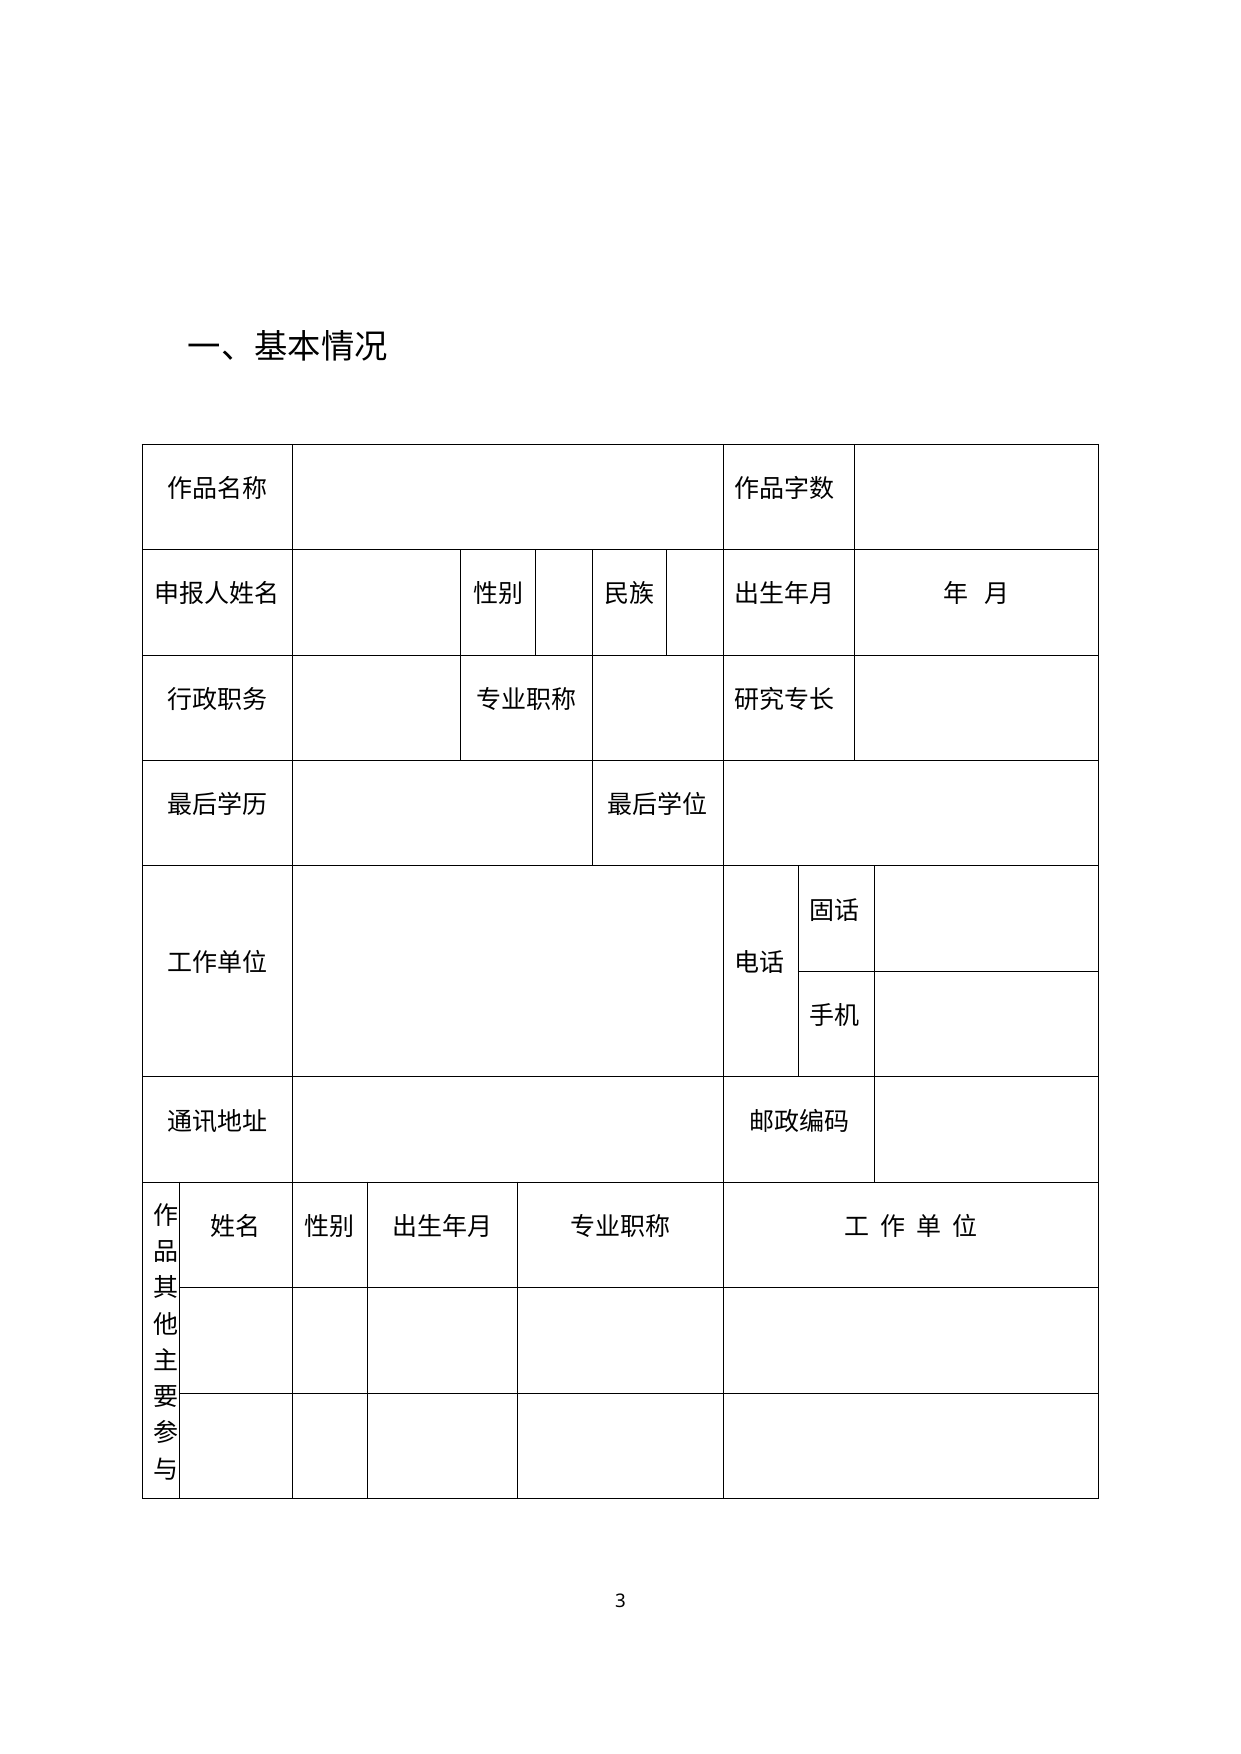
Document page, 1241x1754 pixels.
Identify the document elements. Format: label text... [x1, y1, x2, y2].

table_cell [368, 1394, 517, 1498]
table_cell [293, 656, 460, 760]
table_cell 性别 [293, 1183, 367, 1287]
table_cell [293, 761, 592, 865]
table_cell 最后学位 [593, 761, 723, 865]
table_cell [667, 550, 723, 654]
list 基本情况 [187, 306, 1053, 381]
table_cell 姓名 [180, 1183, 292, 1287]
table_cell [536, 550, 592, 654]
table_cell 作品其他主要参与者基本情况 [143, 1183, 179, 1498]
table_cell [855, 656, 1098, 760]
table_cell [293, 1394, 367, 1498]
table_cell 民族 [593, 550, 666, 654]
table_header 作品字数 [724, 445, 854, 549]
table_cell [518, 1394, 723, 1498]
table_cell [875, 1077, 1098, 1182]
table_cell [293, 550, 460, 654]
table_cell [724, 1288, 1098, 1392]
table_header 作品名称 [143, 445, 292, 549]
table_cell 出生年月 [368, 1183, 517, 1287]
table_cell 通讯地址 [143, 1077, 292, 1182]
table_cell 研究专长 [724, 656, 854, 760]
table_cell 最后学历 [143, 761, 292, 865]
table_cell 邮政编码 [724, 1077, 874, 1182]
table_cell 性别 [461, 550, 535, 654]
table_cell [724, 1394, 1098, 1498]
table_cell [293, 1288, 367, 1392]
table_cell 电话 [724, 866, 798, 1076]
table_cell [180, 1288, 292, 1392]
table_cell [875, 866, 1098, 971]
table_cell [875, 972, 1098, 1076]
table_cell 手机 [799, 972, 874, 1076]
table_cell [293, 1077, 723, 1182]
table_cell [368, 1288, 517, 1392]
table_cell [593, 656, 723, 760]
table_cell 出生年月 [724, 550, 854, 654]
table_cell 行政职务 [143, 656, 292, 760]
table_cell 专业职称 [518, 1183, 723, 1287]
table_cell [518, 1288, 723, 1392]
table_cell 专业职称 [461, 656, 592, 760]
table_cell [180, 1394, 292, 1498]
table_cell 固话 [799, 866, 874, 971]
table_cell 年 月 [855, 550, 1098, 654]
table_header [293, 445, 723, 549]
table_cell [724, 761, 1098, 865]
table_cell 工作单位 [143, 866, 292, 1076]
table_cell [293, 866, 723, 1076]
table_header [855, 445, 1098, 549]
table_cell 工 作 单 位 [724, 1183, 1098, 1287]
table_cell 申报人姓名 [143, 550, 292, 654]
